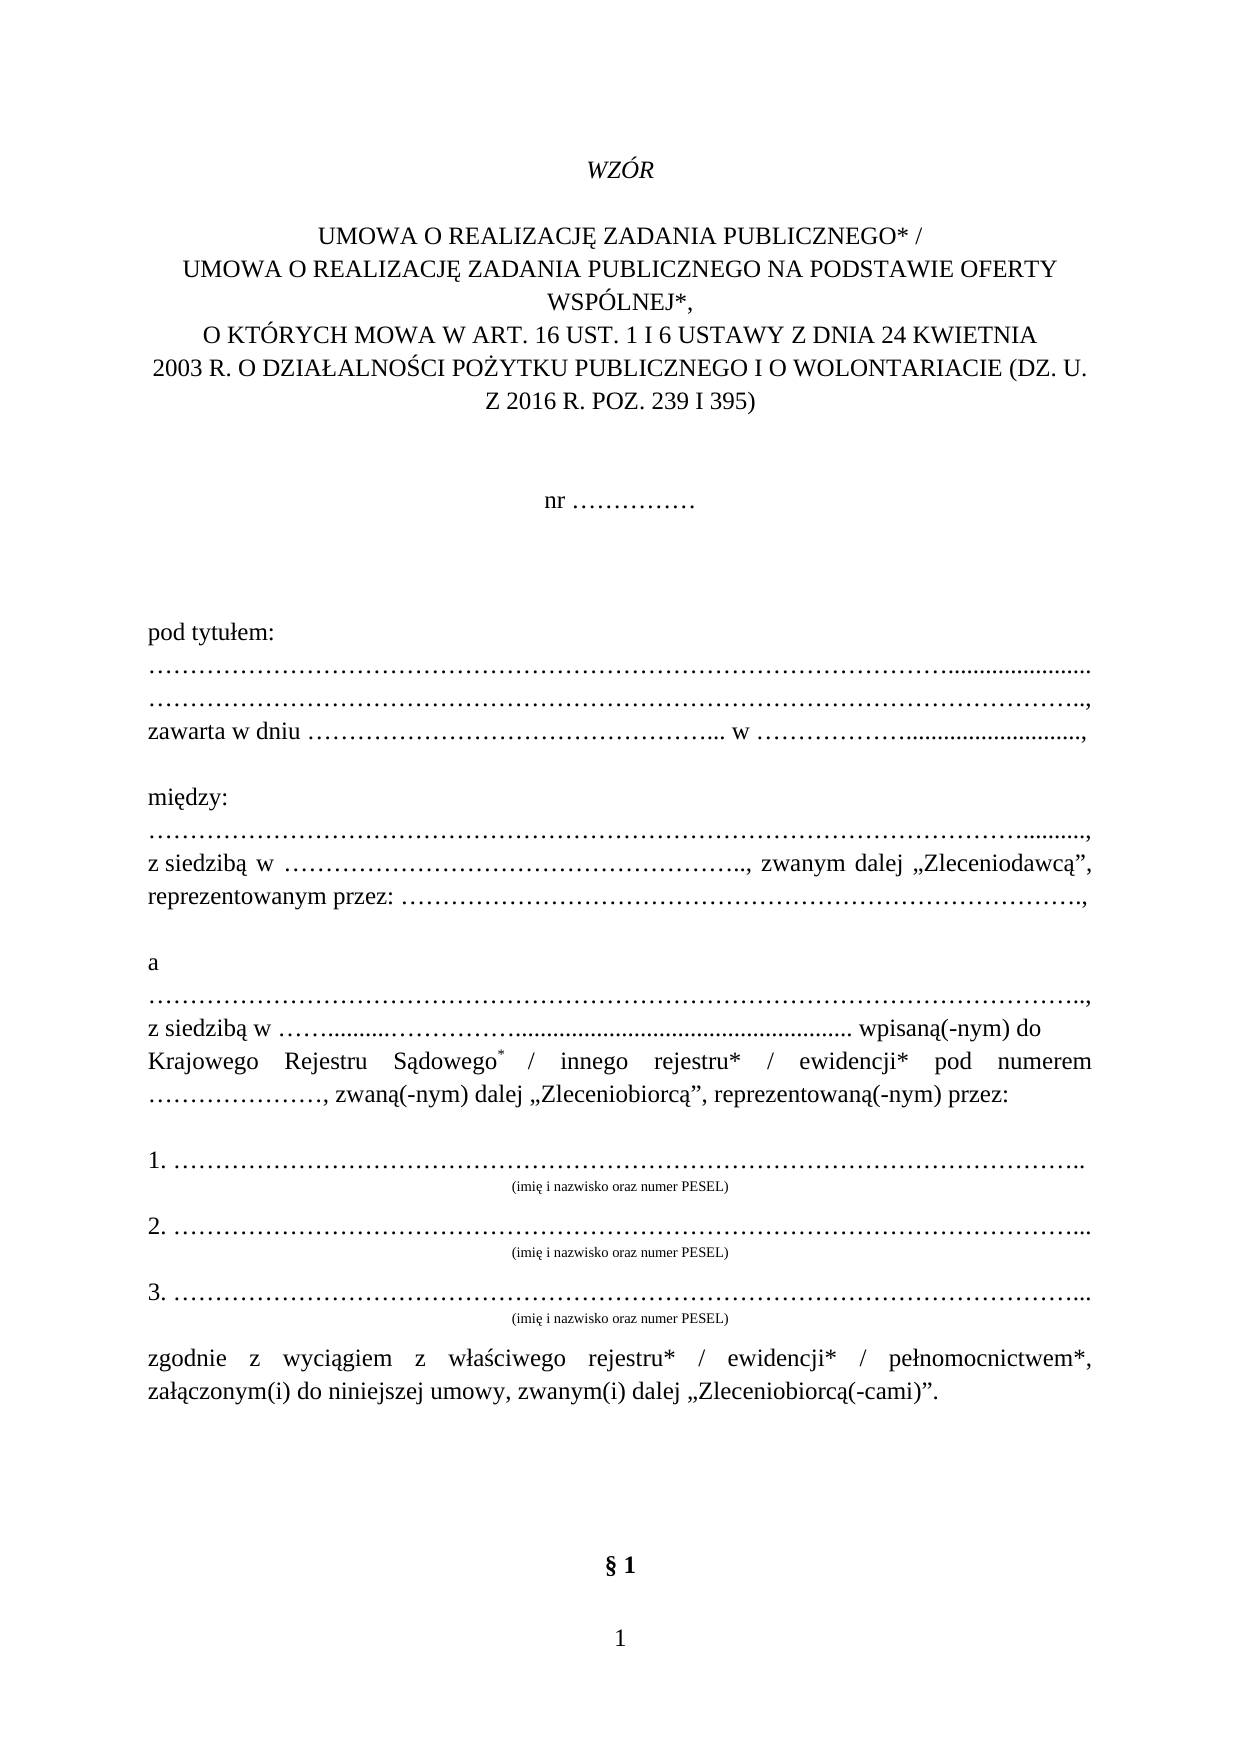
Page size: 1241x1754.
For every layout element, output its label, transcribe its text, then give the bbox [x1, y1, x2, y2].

text ………………………………………………………………………………………………….., [148, 683, 1093, 712]
text między: [148, 782, 1093, 811]
text (imię i nazwisko oraz numer PESEL) [148, 1310, 1093, 1339]
text ………………………………………………………………………………………………….., z siedzibą w ……..........……………...................................................... wpisaną(-nym) do [148, 980, 1093, 1042]
text (imię i nazwisko oraz numer PESEL) [148, 1178, 1093, 1207]
text § 1 [148, 1551, 1093, 1579]
text 3. ………………………………………………………………………………………………... [148, 1277, 1093, 1306]
text WZÓR [148, 155, 1093, 183]
text …………………………………………………………………………………………….........., z siedzibą w ……………………………………………….., zwanym dalej „Zleceniodawcą”, reprezentowanym przez: ………………………………………………………………………., [148, 815, 1093, 910]
text O KTÓRYCH MOWA W ART. 16 UST. 1 I 6 USTAWY Z DNIA 24 KWIETNIA 2003 R. O DZIAŁALNOŚCI POŻYTKU PUBLICZNEGO I O WOLONTARIACIE (DZ. U. Z 2016 R. POZ. 239 I 395) [148, 320, 1093, 414]
text (imię i nazwisko oraz numer PESEL) [148, 1244, 1093, 1273]
text zgodnie z wyciągiem z właściwego rejestru* / ewidencji* / pełnomocnictwem*, załączonym(i) do niniejszej umowy, zwanym(i) dalej „Zleceniobiorcą(-cami)”. [148, 1343, 1093, 1405]
text UMOWA O REALIZACJĘ ZADANIA PUBLICZNEGO* / [148, 221, 1093, 249]
text 1. ……………………………………………………………………………………………….. [148, 1145, 1093, 1174]
text zawarta w dniu …………………………………………... w ………………............................, [148, 716, 1093, 745]
text nr …………… [148, 485, 1093, 514]
text a [148, 947, 1093, 976]
text pod tytułem: ……………………………………………………………………………………....................... [148, 617, 1093, 679]
text UMOWA O REALIZACJĘ ZADANIA PUBLICZNEGO NA PODSTAWIE OFERTY WSPÓLNEJ*, [148, 254, 1093, 316]
text Krajowego Rejestru Sądowego* / innego rejestru* / ewidencji* pod numerem …………………, zwaną(-nym) dalej „Zleceniobiorcą”, reprezentowaną(-nym) przez: [148, 1046, 1093, 1108]
text 2. ………………………………………………………………………………………………... [148, 1211, 1093, 1240]
